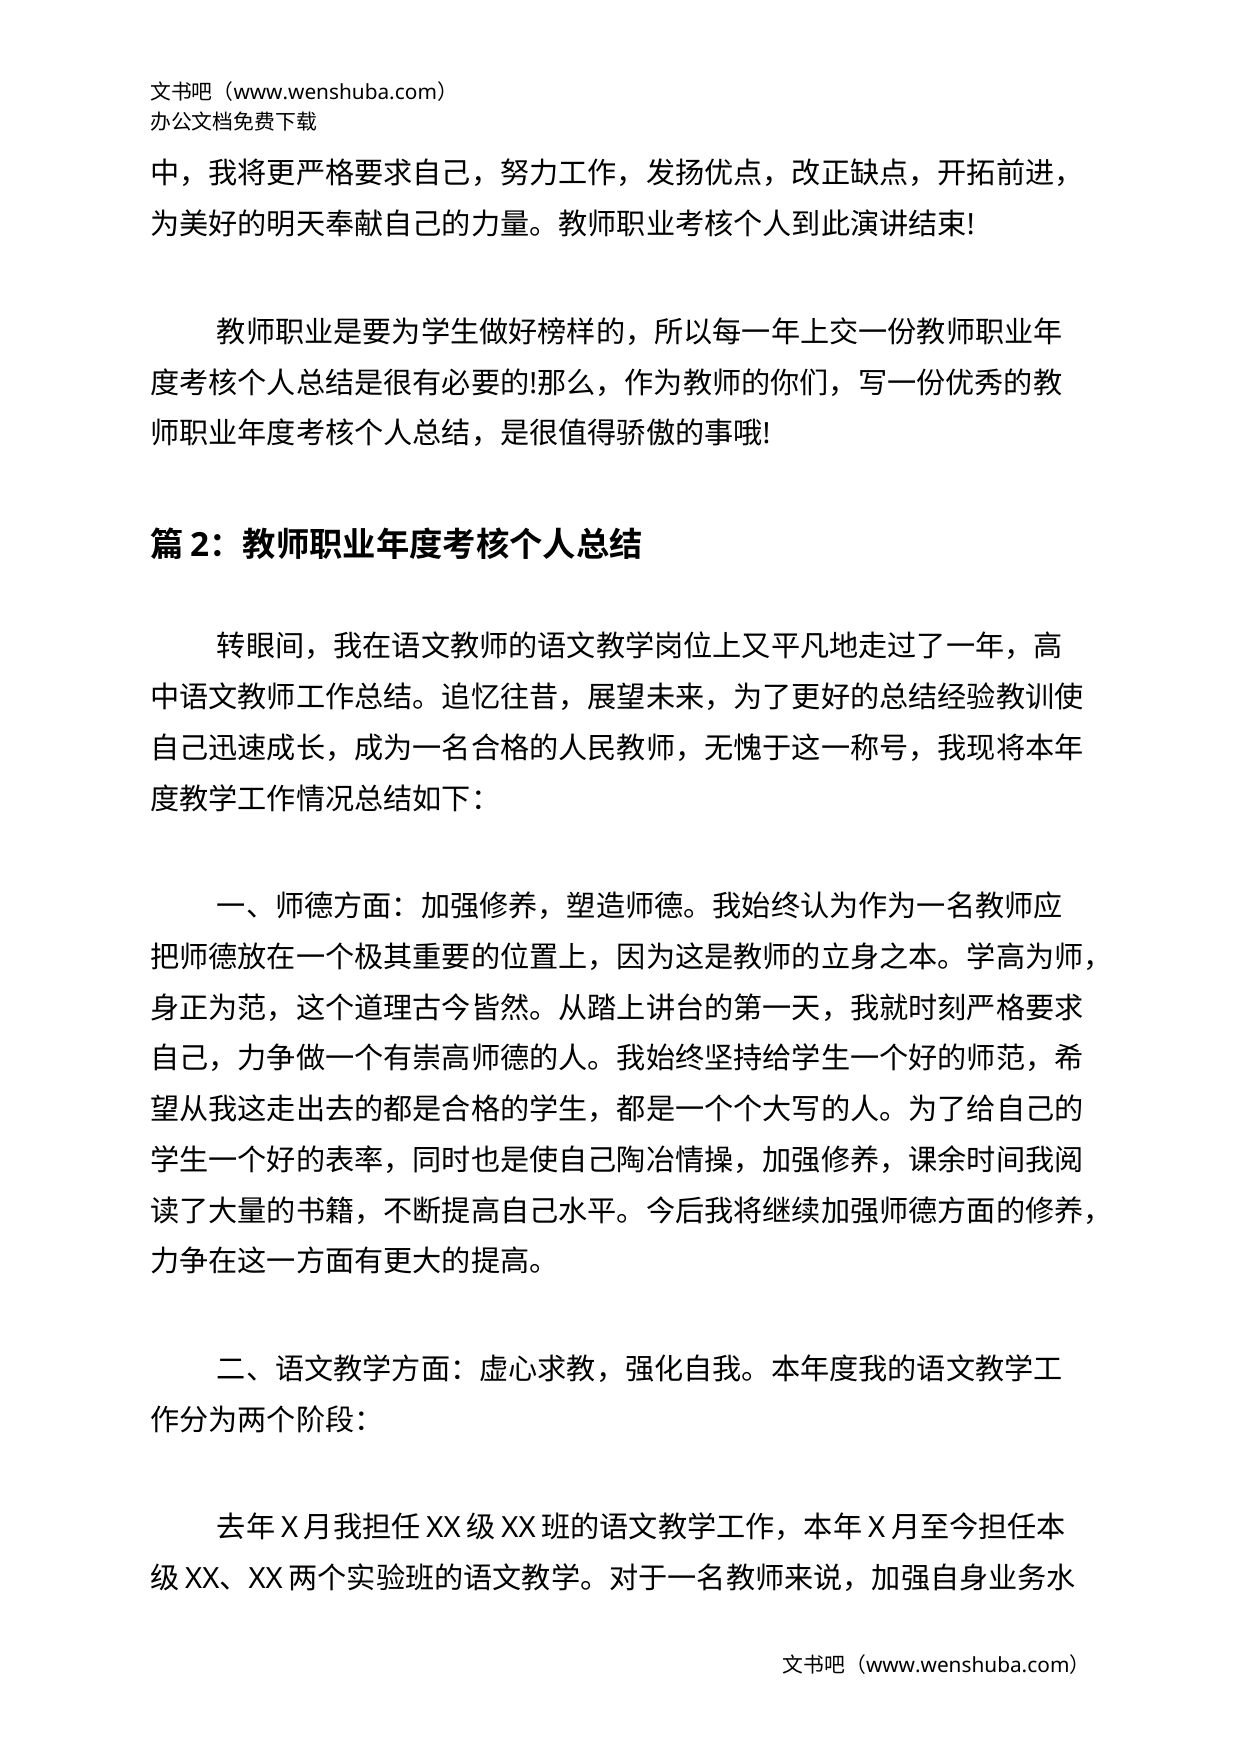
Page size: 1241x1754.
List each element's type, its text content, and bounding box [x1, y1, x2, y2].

text 教师职业是要为学生做好榜样的，所以每一年上交一份教师职业年度考核个人总结是很有必要的!那么，作为教师的你们，写一份优秀的教师职业年度考核个人总结，是很值得骄傲的事哦! [150, 308, 1090, 452]
text 转眼间，我在语文教师的语文教学岗位上又平凡地走过了一年，高中语文教师工作总结。追忆往昔，展望未来，为了更好的总结经验教训使自己迅速成长，成为一名合格的人民教师，无愧于这一称号，我现将本年度教学工作情况总结如下： [150, 623, 1090, 817]
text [150, 1504, 1090, 1597]
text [150, 150, 1090, 243]
text 篇2：教师职业年度考核个人总结 [150, 518, 1090, 566]
text 二、语文教学方面：虚心求教，强化自我。本年度我的语文教学工作分为两个阶段： [150, 1346, 1090, 1438]
text 一、师德方面：加强修养，塑造师德。我始终认为作为一名教师应把师德放在一个极其重要的位置上，因为这是教师的立身之本。学高为师，身正为范，这个道理古今皆然。从踏上讲台的第一天，我就时刻严格要求自己，力争做一个有崇高师德的人。我始终坚持给学生一个好的师范，希望从我这走出去的都是合格的学生，都是一个个大写的人。为了给自己的学生一个好的表率，同时也是使自己陶冶情操，加强修养，课余时间我阅读了大量的书籍，不断提高自己水平。今后我将继续加强师德方面的修养，力争在这一方面有更大的提高。 [150, 883, 1090, 1280]
